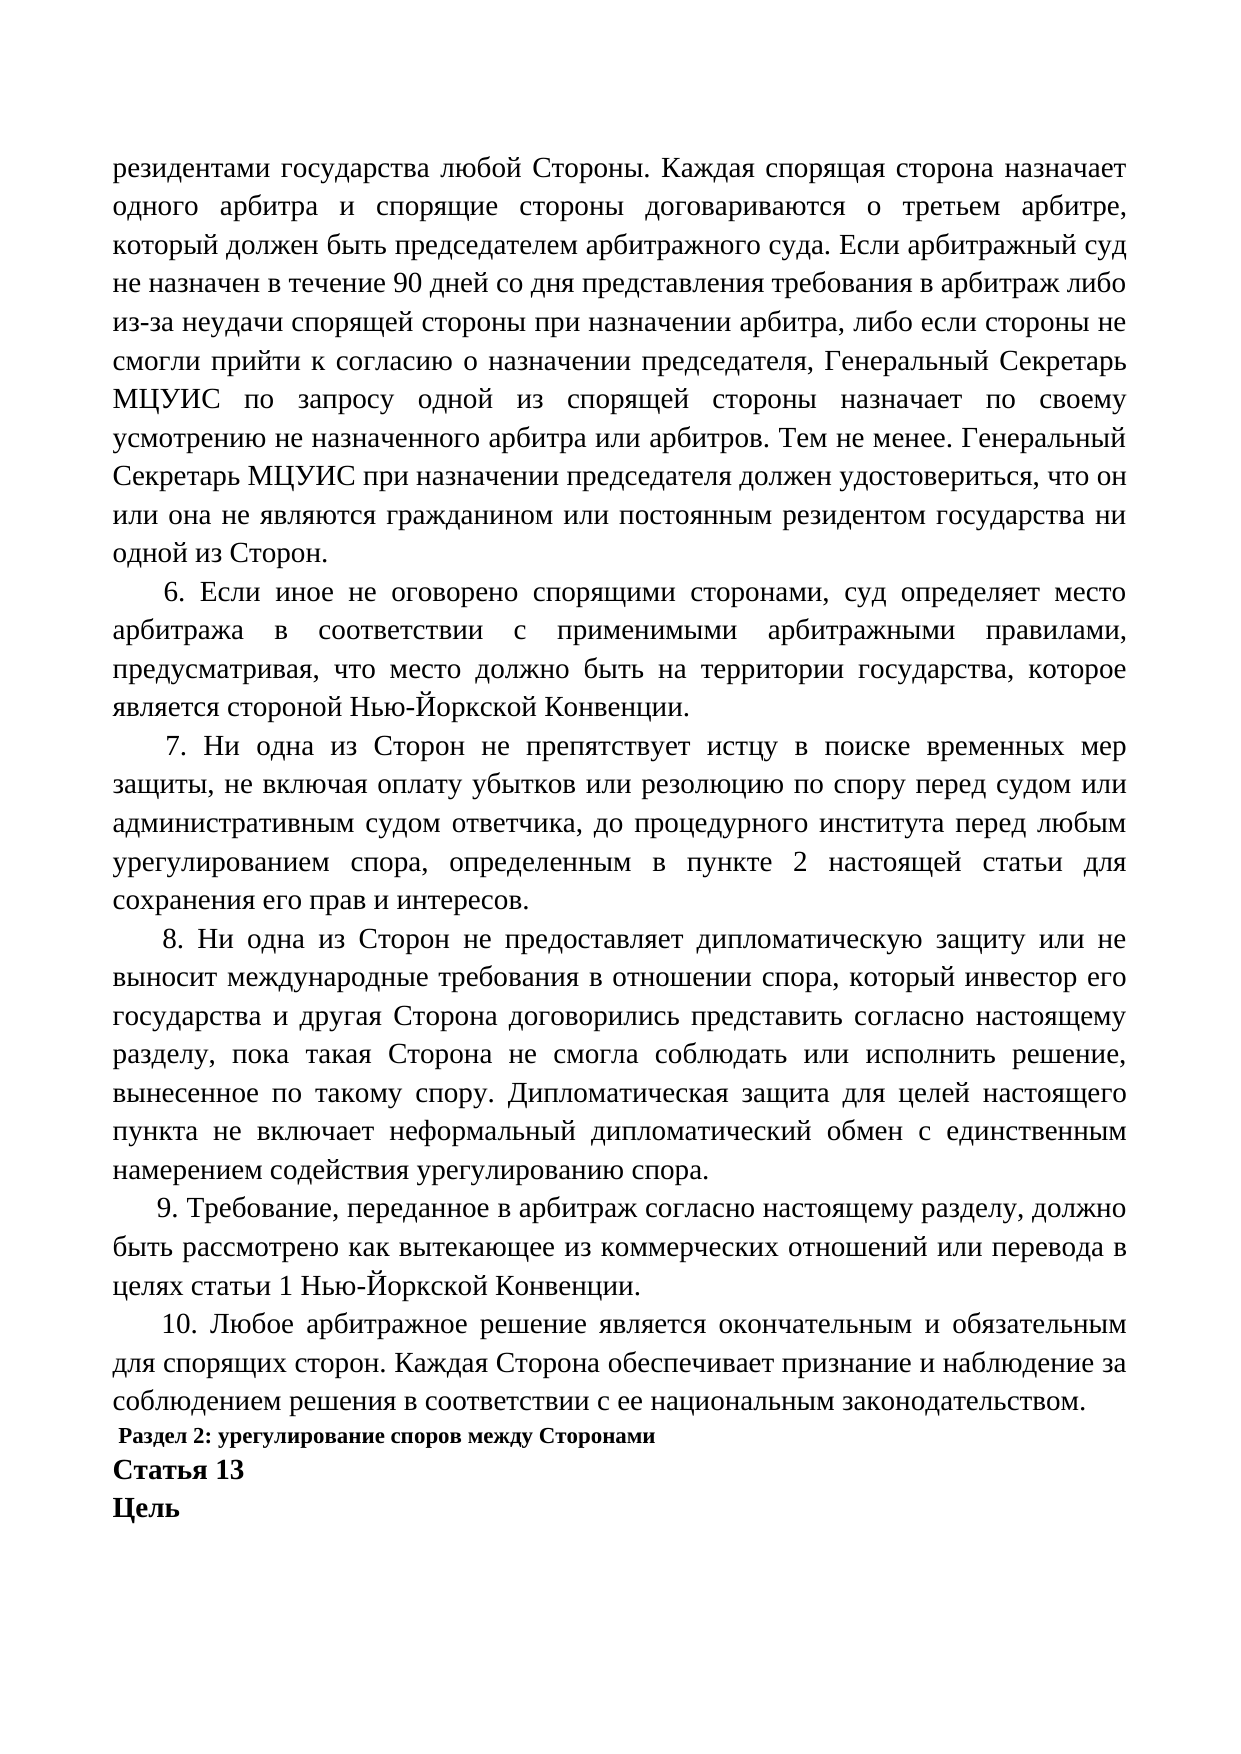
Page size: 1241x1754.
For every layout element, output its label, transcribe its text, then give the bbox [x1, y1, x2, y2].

text 10. Любое арбитражное решение является окончательным и обязательным для спорящих сторон. Каждая Сторона обеспечивает признание и наблюдение за соблюдением решения в соответствии с ее национальным законодательством. [112, 1306, 1128, 1417]
text 7. Ни одна из Сторон не препятствует истцу в поиске временных мер защиты, не включая оплату убытков или резолюцию по спору перед судом или административным судом ответчика, до процедурного института перед любым урегулированием спора, определенным в пункте 2 настоящей статьи для сохранения его прав и интересов. [112, 728, 1128, 916]
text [112, 150, 1128, 569]
text 6. Если иное не оговорено спорящими сторонами, суд определяет место арбитража в соответствии с применимыми арбитражными правилами, предусматривая, что место должно быть на территории государства, которое является стороной Нью-Йоркской Конвенции. [112, 574, 1128, 723]
text Раздел 2: урегулирование споров между Сторонами [112, 1422, 1128, 1448]
text Цель [112, 1491, 1128, 1524]
text 9. Требование, переданное в арбитраж согласно настоящему разделу, должно быть рассмотрено как вытекающее из коммерческих отношений или перевода в целях статьи 1 Нью-Йоркской Конвенции. [112, 1191, 1128, 1301]
text 8. Ни одна из Сторон не предоставляет дипломатическую защиту или не выносит международные требования в отношении спора, который инвестор его государства и другая Сторона договорились представить согласно настоящему разделу, пока такая Сторона не смогла соблюдать или исполнить решение, вынесенное по такому спору. Дипломатическая защита для целей настоящего пункта не включает неформальный дипломатический обмен с единственным намерением содействия урегулированию спора. [112, 921, 1128, 1186]
text Статья 13 [112, 1452, 1128, 1486]
